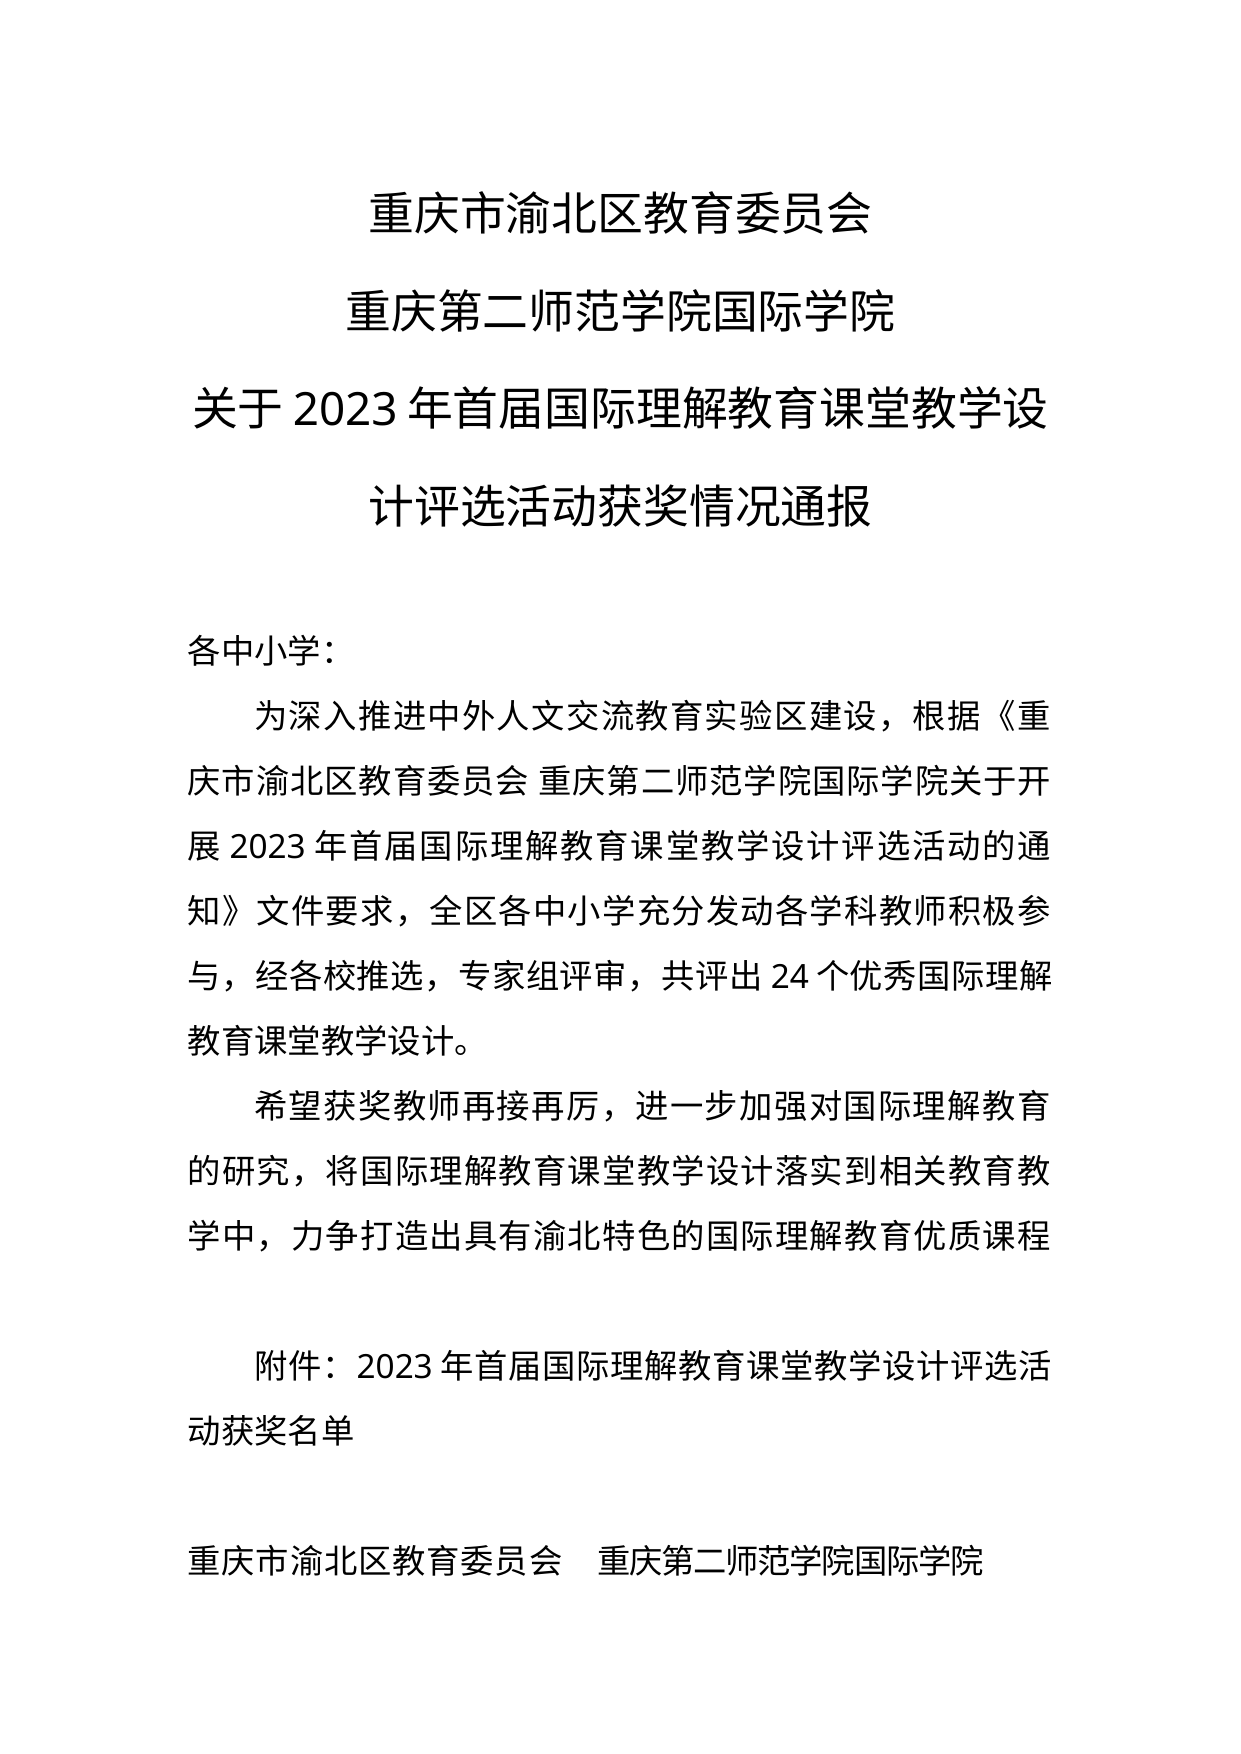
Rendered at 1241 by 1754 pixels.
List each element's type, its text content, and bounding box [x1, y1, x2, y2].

text 重庆市渝北区教育委员会 [187, 162, 1053, 259]
text 各中小学： [187, 617, 1053, 682]
text 附件：2023年首届国际理解教育课堂教学设计评选活动获奖名单 [187, 1332, 1053, 1462]
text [187, 1527, 986, 1592]
text 希望获奖教师再接再厉，进一步加强对国际理解教育的研究，将国际理解教育课堂教学设计落实到相关教育教学中，力争打造出具有渝北特色的国际理解教育优质课程。 [187, 1072, 1053, 1332]
text 重庆第二师范学院国际学院 [187, 259, 1053, 357]
text 关于2023年首届国际理解教育课堂教学设计评选活动获奖情况通报 [187, 357, 1053, 552]
text 为深入推进中外人文交流教育实验区建设，根据《重庆市渝北区教育委员会 重庆第二师范学院国际学院关于开展2023年首届国际理解教育课堂教学设计评选活动的通知》文件要求，全区各中小学充分发动各学科教师积极参与，经各校推选，专家组评审，共评出24个优秀国际理解教育课堂教学设计。 [187, 682, 1053, 1072]
